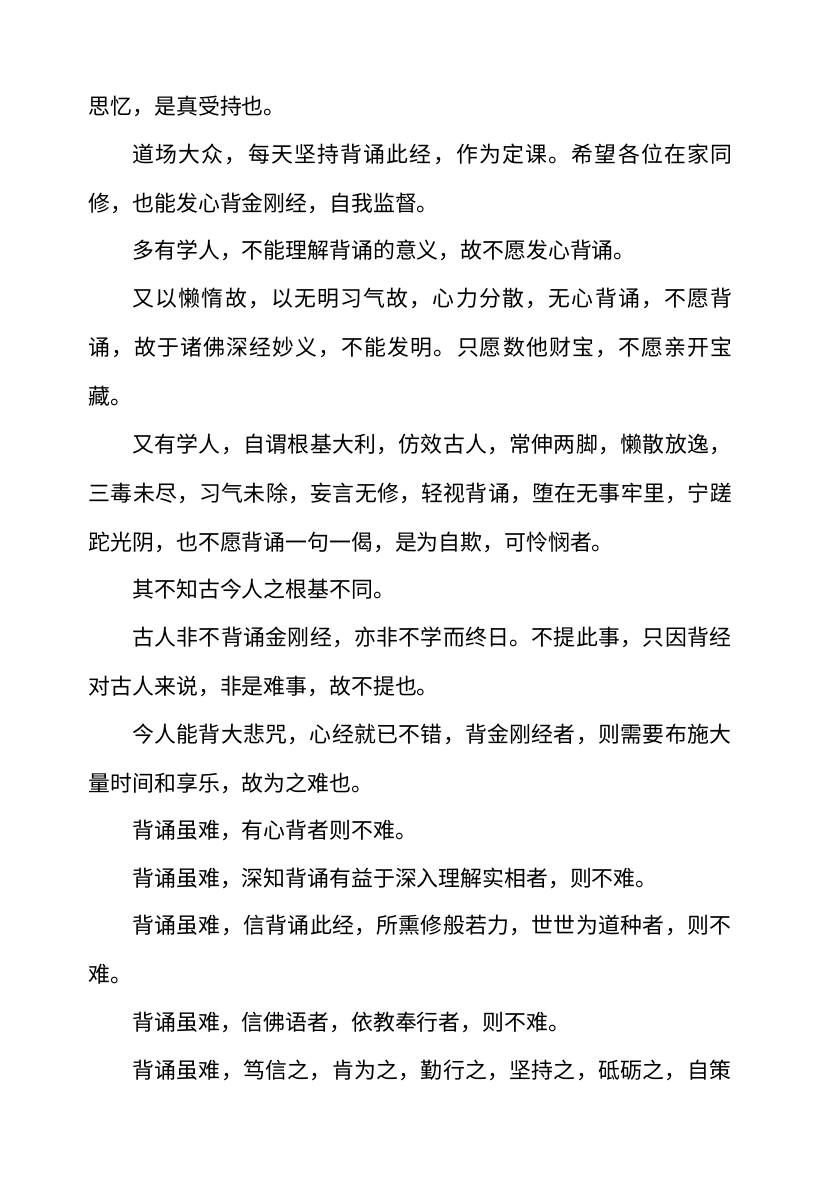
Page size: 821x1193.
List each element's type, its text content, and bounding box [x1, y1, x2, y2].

text 背诵虽难，有心背者则不难。 [88, 814, 732, 846]
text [88, 89, 732, 122]
text 又有学人，自谓根基大利，仿效古人，常伸两脚，懒散放逸，三毒未尽，习气未除，妄言无修，轻视背诵，堕在无事牢里，宁蹉跎光阴，也不愿背诵一句一偈，是为自欺，可怜悯者。 [88, 427, 732, 558]
text 背诵虽难，信佛语者，依教奉行者，则不难。 [88, 1006, 732, 1038]
text 其不知古今人之根基不同。 [88, 573, 732, 606]
text 多有学人，不能理解背诵的意义，故不愿发心背诵。 [88, 234, 732, 266]
text 背诵虽难，深知背诵有益于深入理解实相者，则不难。 [88, 861, 732, 894]
text 背诵虽难，信背诵此经，所熏修般若力，世世为道种者，则不难。 [88, 909, 732, 991]
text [88, 1053, 732, 1086]
text 今人能背大悲咒，心经就已不错，背金刚经者，则需要布施大量时间和享乐，故为之难也。 [88, 717, 732, 799]
text 道场大众，每天坚持背诵此经，作为定课。希望各位在家同修，也能发心背金刚经，自我监督。 [88, 137, 732, 219]
text 又以懒惰故，以无明习气故，心力分散，无心背诵，不愿背诵，故于诸佛深经妙义，不能发明。只愿数他财宝，不愿亲开宝藏。 [88, 281, 732, 412]
text 古人非不背诵金刚经，亦非不学而终日。不提此事，只因背经对古人来说，非是难事，故不提也。 [88, 620, 732, 702]
